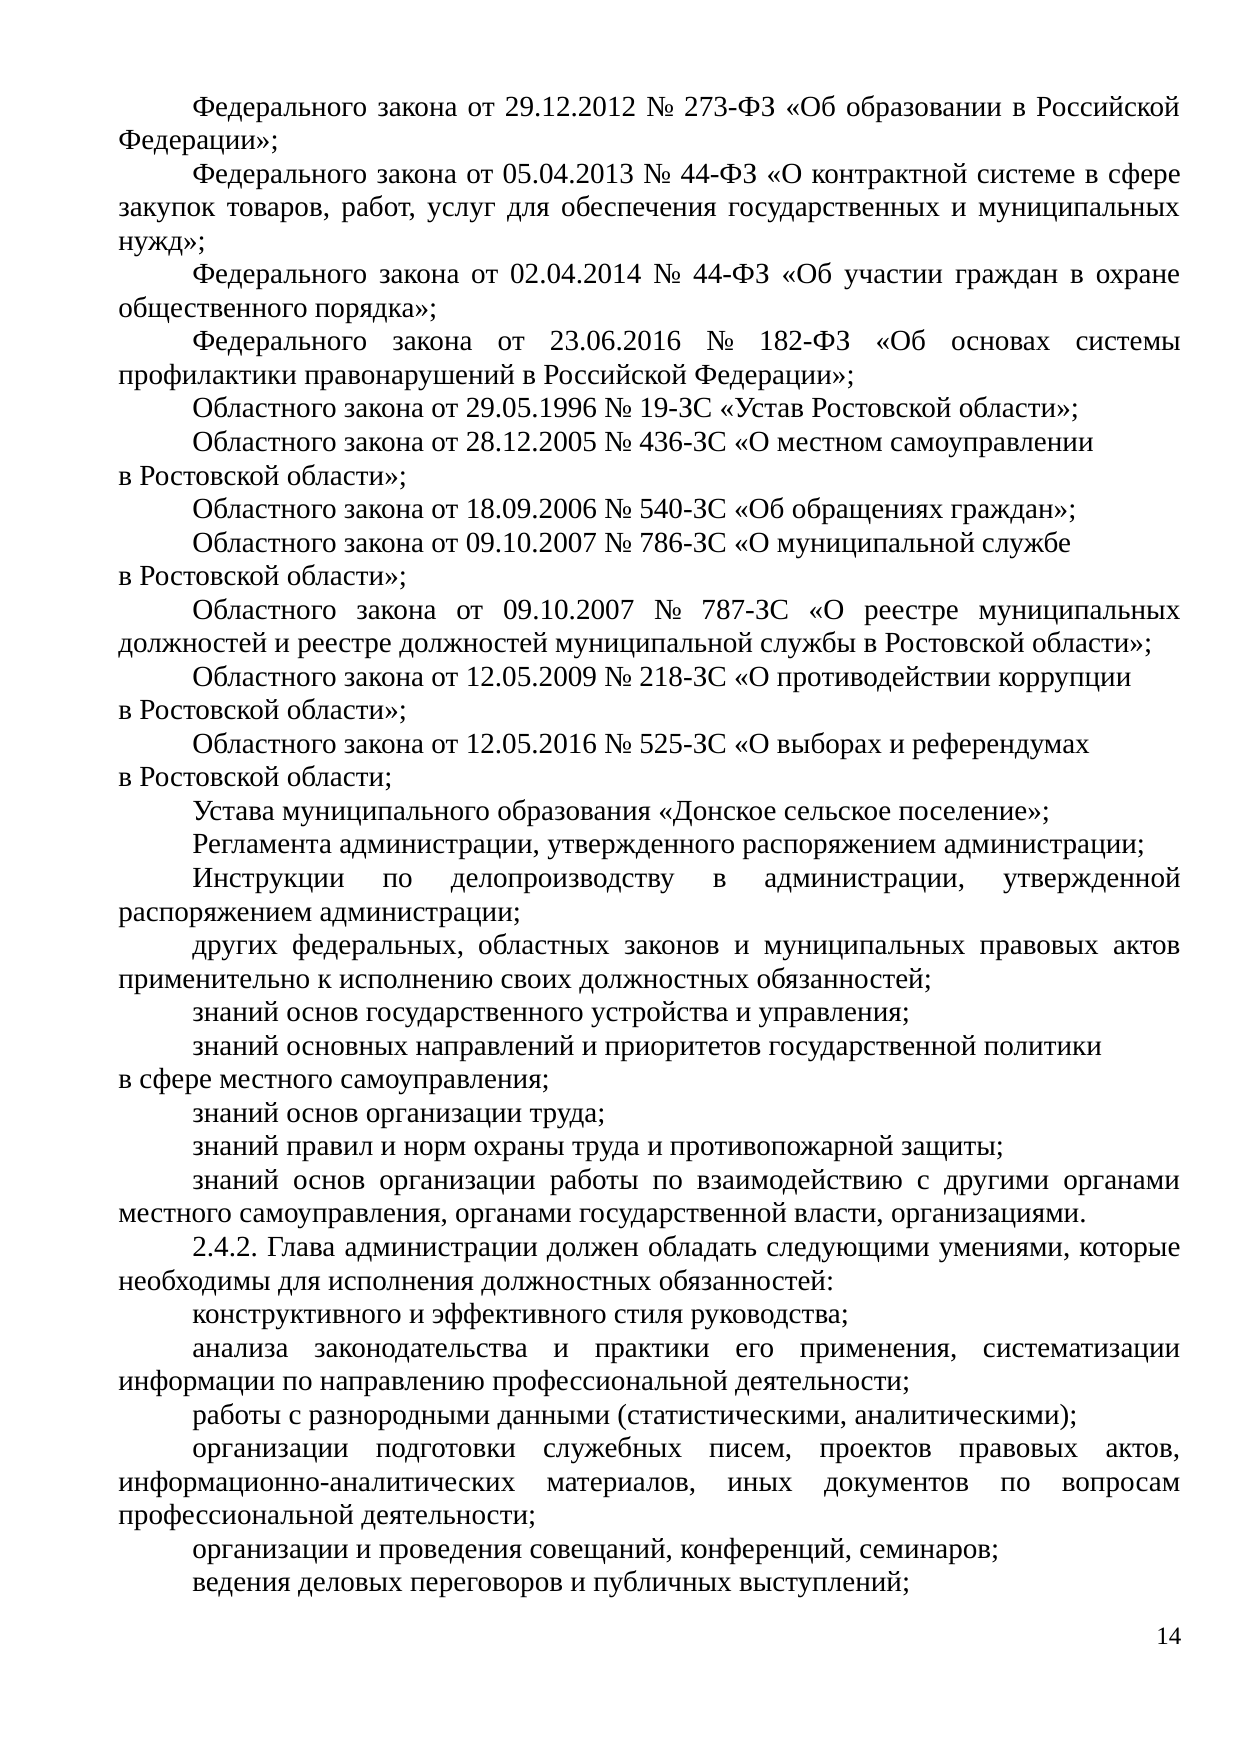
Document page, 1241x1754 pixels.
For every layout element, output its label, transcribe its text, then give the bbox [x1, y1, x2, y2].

text анализа законодательства и практики его применения, систематизации информации по направлению профессиональной деятельности; [118, 1330, 1181, 1397]
text Областного закона от 18.09.2006 № 540-ЗС «Об обращениях граждан»; [118, 491, 1181, 525]
text знаний основ организации работы по взаимодействию с другими органами местного самоуправления, органами государственной власти, организациями. [118, 1162, 1181, 1229]
text знаний основ государственного устройства и управления; [118, 994, 1181, 1028]
text знаний основ организации труда; [118, 1095, 1181, 1128]
text Областного закона от 12.05.2016 № 525-ЗС «О выборах и референдумах в Ростовской области; [118, 726, 1181, 793]
text работы с разнородными данными (статистическими, аналитическими); [118, 1397, 1181, 1430]
text знаний основных направлений и приоритетов государственной политики в сфере местного самоуправления; [118, 1028, 1181, 1095]
text Федерального закона от 02.04.2014 № 44-ФЗ «Об участии граждан в охране общественного порядка»; [118, 256, 1181, 323]
text Областного закона от 09.10.2007 № 787-ЗС «О реестре муниципальных должностей и реестре должностей муниципальной службы в Ростовской области»; [118, 592, 1181, 659]
text Областного закона от 29.05.1996 № 19-ЗС «Устав Ростовской области»; [118, 391, 1181, 424]
text Областного закона от 12.05.2009 № 218-ЗС «О противодействии коррупции в Ростовской области»; [118, 659, 1181, 726]
text Инструкции по делопроизводству в администрации, утвержденной распоряжением администрации; [118, 860, 1181, 927]
text организации подготовки служебных писем, проектов правовых актов, информационно-аналитических материалов, иных документов по вопросам профессиональной деятельности; [118, 1430, 1181, 1531]
text ведения деловых переговоров и публичных выступлений; [118, 1564, 1181, 1598]
text Устава муниципального образования «Донское сельское поселение»; [118, 793, 1181, 827]
text знаний правил и норм охраны труда и противопожарной защиты; [118, 1128, 1181, 1162]
text 2.4.2. Глава администрации должен обладать следующими умениями, которые необходимы для исполнения должностных обязанностей: [118, 1229, 1181, 1296]
text конструктивного и эффективного стиля руководства; [118, 1296, 1181, 1330]
text Федерального закона от 29.12.2012 № 273-ФЗ «Об образовании в Российской Федерации»; [118, 89, 1181, 156]
text Федерального закона от 23.06.2016 № 182-ФЗ «Об основах системы профилактики правонарушений в Российской Федерации»; [118, 323, 1181, 391]
text других федеральных, областных законов и муниципальных правовых актов применительно к исполнению своих должностных обязанностей; [118, 927, 1181, 994]
text Федерального закона от 05.04.2013 № 44-ФЗ «О контрактной системе в сфере закупок товаров, работ, услуг для обеспечения государственных и муниципальных нужд»; [118, 156, 1181, 256]
text Областного закона от 28.12.2005 № 436-ЗС «О местном самоуправлении в Ростовской области»; [118, 424, 1181, 491]
text Регламента администрации, утвержденного распоряжением администрации; [118, 827, 1181, 860]
text организации и проведения совещаний, конференций, семинаров; [118, 1531, 1181, 1564]
text Областного закона от 09.10.2007 № 786-ЗС «О муниципальной службе в Ростовской области»; [118, 525, 1181, 592]
